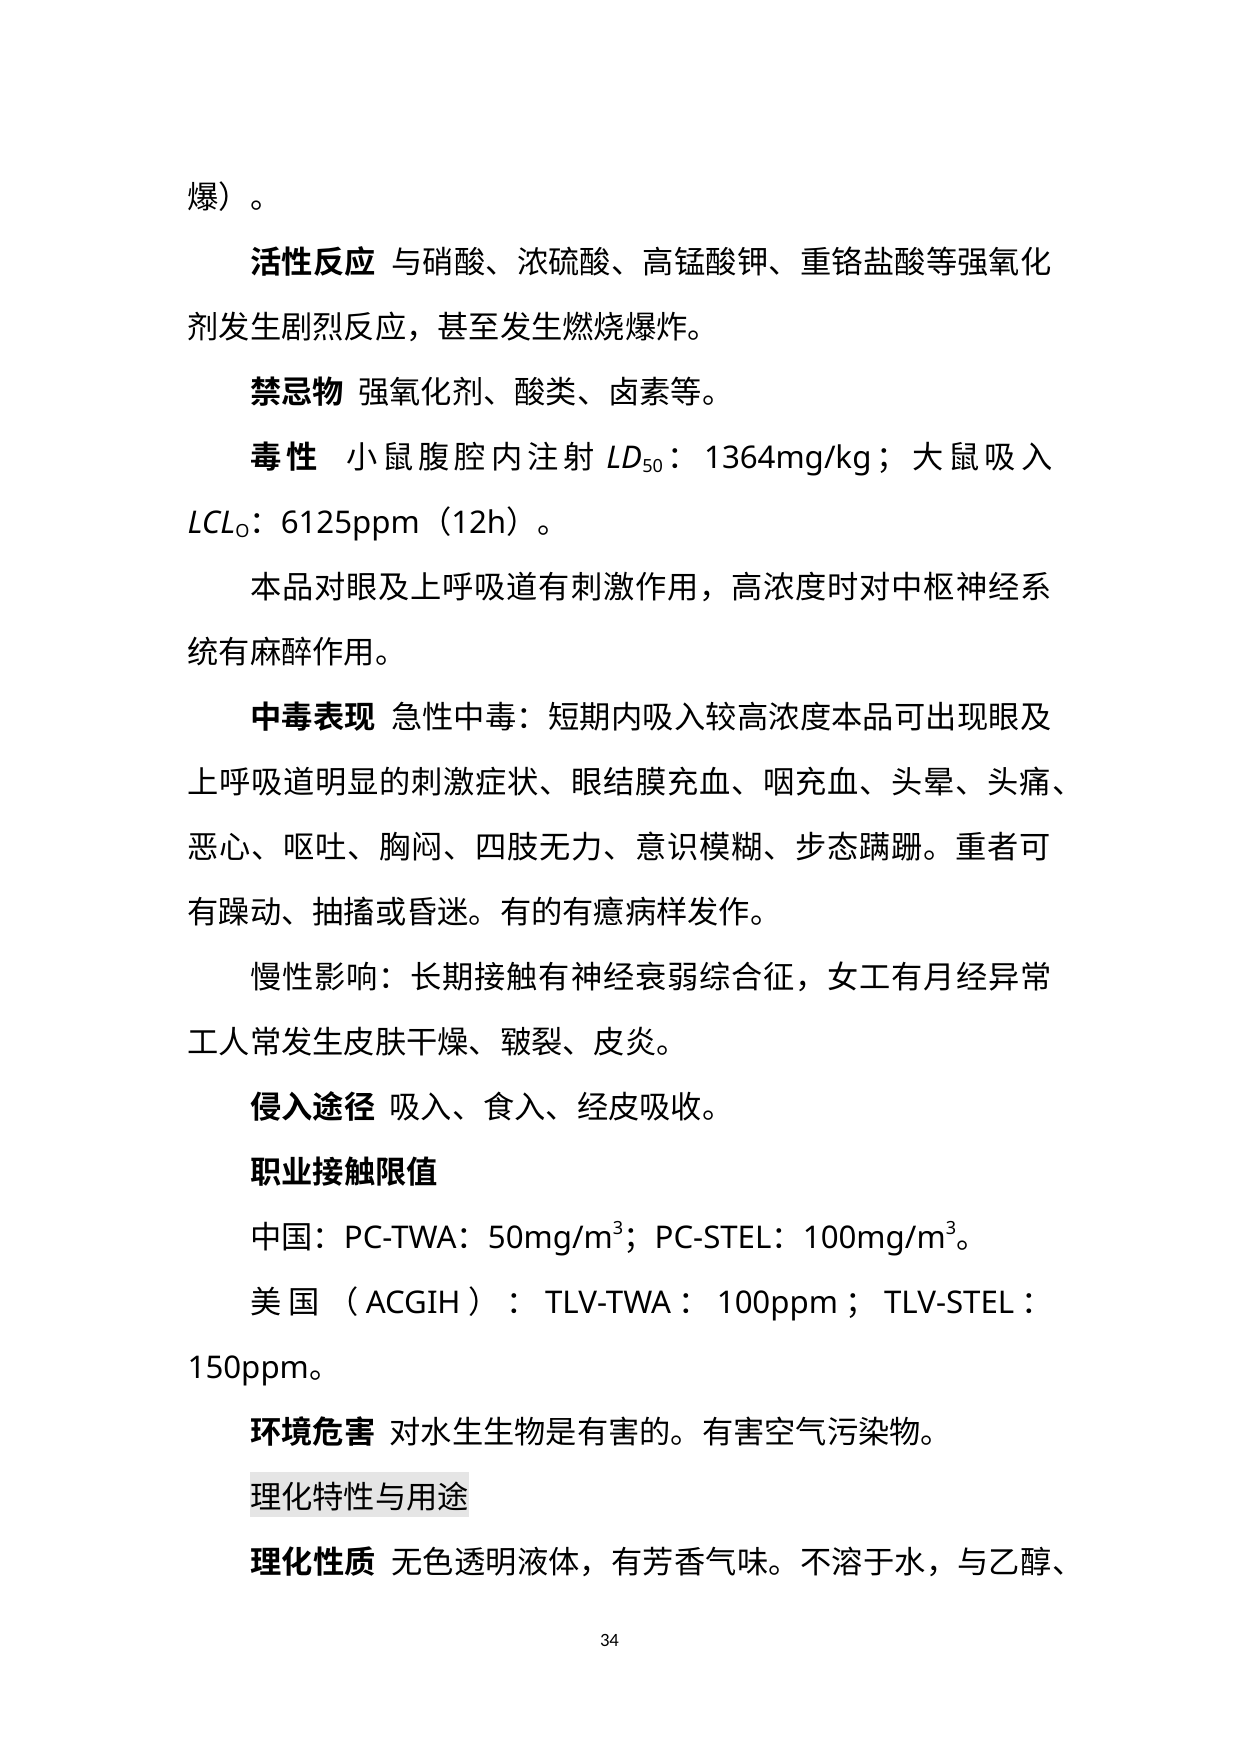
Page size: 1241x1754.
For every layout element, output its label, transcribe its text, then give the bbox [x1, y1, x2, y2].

text 毒性 小鼠腹腔内注射LD50：1364mg/kg；大鼠吸入LCLO：6125ppm（12h）。 [187, 422, 1053, 552]
text 美国（ACGIH）：TLV-TWA：100ppm；TLV-STEL：150ppm。 [187, 1267, 1053, 1397]
text 中毒表现 急性中毒：短期内吸入较高浓度本品可出现眼及上呼吸道明显的刺激症状、眼结膜充血、咽充血、头晕、头痛、恶心、呕吐、胸闷、四肢无力、意识模糊、步态蹒跚。重者可有躁动、抽搐或昏迷。有的有癔病样发作。 [187, 682, 1053, 942]
text 慢性影响：长期接触有神经衰弱综合征，女工有月经异常，工人常发生皮肤干燥、皲裂、皮炎。 [187, 942, 1053, 1072]
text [187, 162, 1053, 227]
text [187, 1527, 1053, 1592]
text 本品对眼及上呼吸道有刺激作用，高浓度时对中枢神经系统有麻醉作用。 [187, 552, 1053, 682]
text 活性反应 与硝酸、浓硫酸、高锰酸钾、重铬盐酸等强氧化剂发生剧烈反应，甚至发生燃烧爆炸。 [187, 227, 1053, 357]
text 禁忌物 强氧化剂、酸类、卤素等。 [187, 357, 1053, 422]
text 中国：PC-TWA：50mg/m3；PC-STEL：100mg/m3。 [187, 1202, 1053, 1267]
text 环境危害 对水生生物是有害的。有害空气污染物。 [187, 1397, 1053, 1462]
text 职业接触限值 [187, 1137, 1053, 1202]
text 侵入途径 吸入、食入、经皮吸收。 [187, 1072, 1053, 1137]
text 理化特性与用途 [187, 1462, 1053, 1527]
